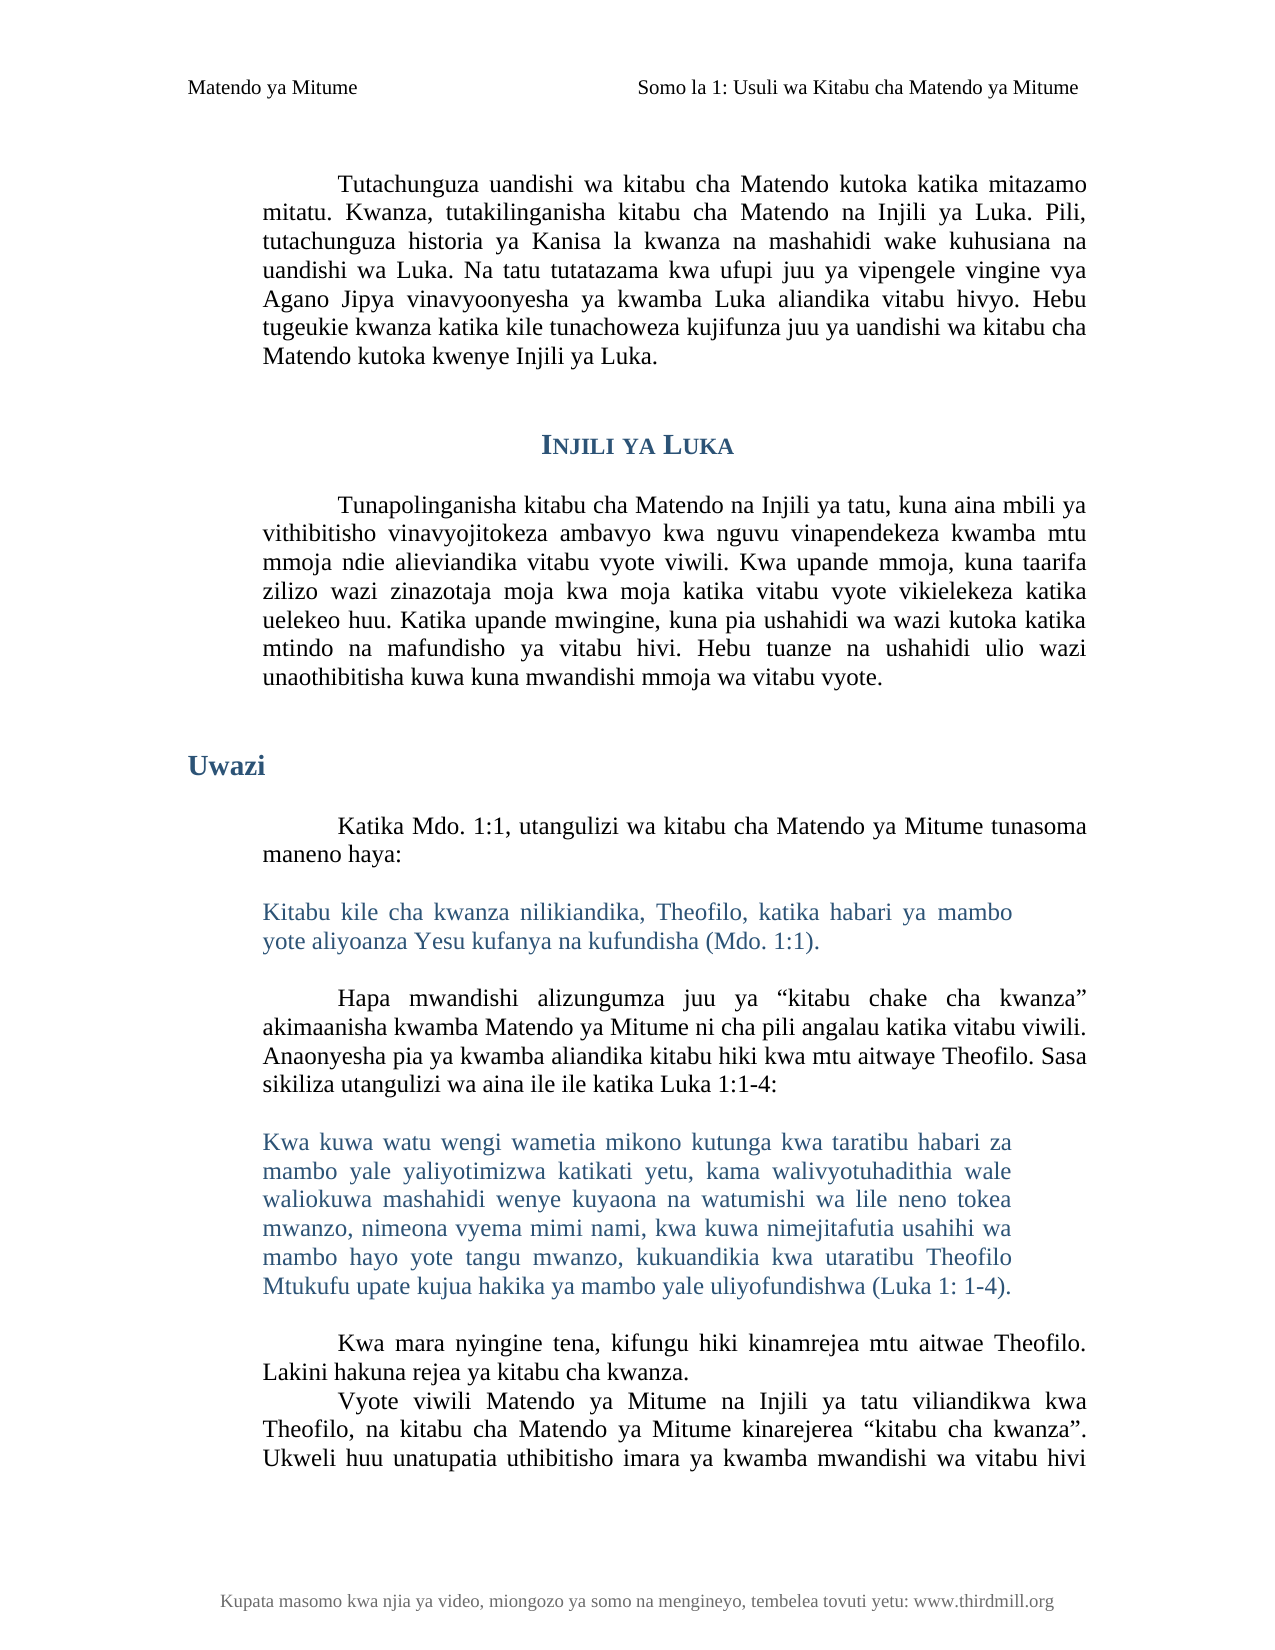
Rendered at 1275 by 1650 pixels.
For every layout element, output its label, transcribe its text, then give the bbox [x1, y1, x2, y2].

text Hapa mwandishi alizungumza juu ya “kitabu chake cha kwanza” akimaanisha kwamba Matendo ya Mitume ni cha pili angalau katika vitabu viwili. Anaonyesha pia ya kwamba aliandika kitabu hiki kwa mtu aitwaye Theofilo. Sasa sikiliza utangulizi wa aina ile ile katika Luka 1:1-4: [262, 983, 1087, 1098]
subtitle Injili ya Luka [187, 427, 1087, 461]
text Kitabu kile cha kwanza nilikiandika, Theofilo, katika habari ya mambo yote aliyoanza Yesu kufanya na kufundisha (Mdo. 1:1). [262, 897, 1012, 954]
text Tunapolinganisha kitabu cha Matendo na Injili ya tatu, kuna aina mbili ya vithibitisho vinavyojitokeza ambavyo kwa nguvu vinapendekeza kwamba mtu mmoja ndie alieviandika vitabu vyote viwili. Kwa upande mmoja, kuna taarifa zilizo wazi zinazotaja moja kwa moja katika vitabu vyote vikielekeza katika uelekeo huu. Katika upande mwingine, kuna pia ushahidi wa wazi kutoka katika mtindo na mafundisho ya vitabu hivi. Hebu tuanze na ushahidi ulio wazi unaothibitisha kuwa kuna mwandishi mmoja wa vitabu vyote. [262, 490, 1087, 691]
subtitle Uwazi [187, 748, 1087, 782]
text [262, 1386, 1087, 1472]
text Tutachunguza uandishi wa kitabu cha Matendo kutoka katika mitazamo mitatu. Kwanza, tutakilinganisha kitabu cha Matendo na Injili ya Luka. Pili, tutachunguza historia ya Kanisa la kwanza na mashahidi wake kuhusiana na uandishi wa Luka. Na tatu tutatazama kwa ufupi juu ya vipengele vingine vya Agano Jipya vinavyoonyesha ya kwamba Luka aliandika vitabu hivyo. Hebu tugeukie kwanza katika kile tunachoweza kujifunza juu ya uandishi wa kitabu cha Matendo kutoka kwenye Injili ya Luka. [262, 169, 1087, 370]
text Katika Mdo. 1:1, utangulizi wa kitabu cha Matendo ya Mitume tunasoma maneno haya: [262, 811, 1087, 868]
text Kwa kuwa watu wengi wametia mikono kutunga kwa taratibu habari za mambo yale yaliyotimizwa katikati yetu, kama walivyotuhadithia wale waliokuwa mashahidi wenye kuyaona na watumishi wa lile neno tokea mwanzo, nimeona vyema mimi nami, kwa kuwa nimejitafutia usahihi wa mambo hayo yote tangu mwanzo, kukuandikia kwa utaratibu Theofilo Mtukufu upate kujua hakika ya mambo yale uliyofundishwa (Luka 1: 1-4). [262, 1127, 1012, 1299]
text Kwa mara nyingine tena, kifungu hiki kinamrejea mtu aitwae Theofilo. Lakini hakuna rejea ya kitabu cha kwanza. [262, 1328, 1087, 1386]
